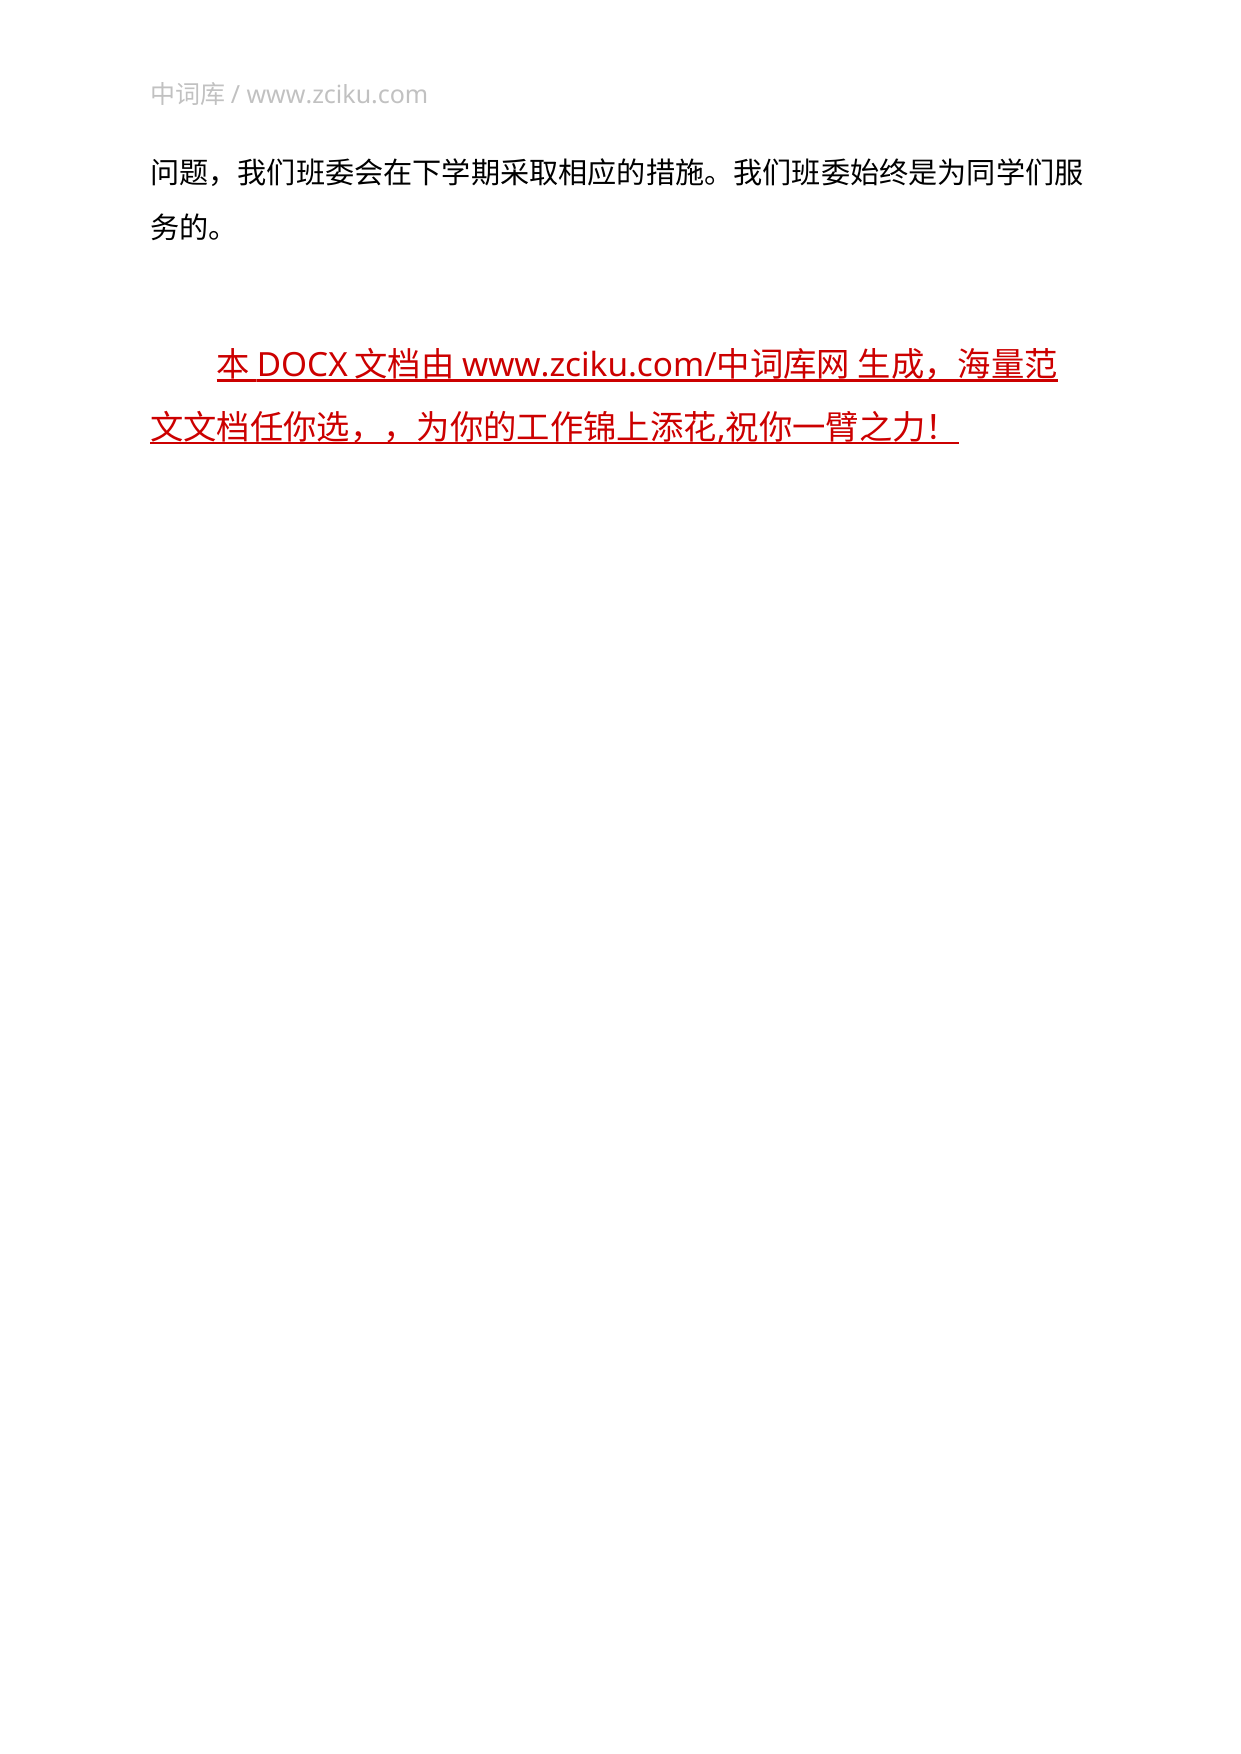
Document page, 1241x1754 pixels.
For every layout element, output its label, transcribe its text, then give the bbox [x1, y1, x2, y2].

text 本DOCX文档由 www.zciku.com/中词库网 生成，海量范文文档任你选，，为你的工作锦上添花,祝你一臂之力！ [150, 338, 1090, 449]
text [150, 150, 1090, 247]
